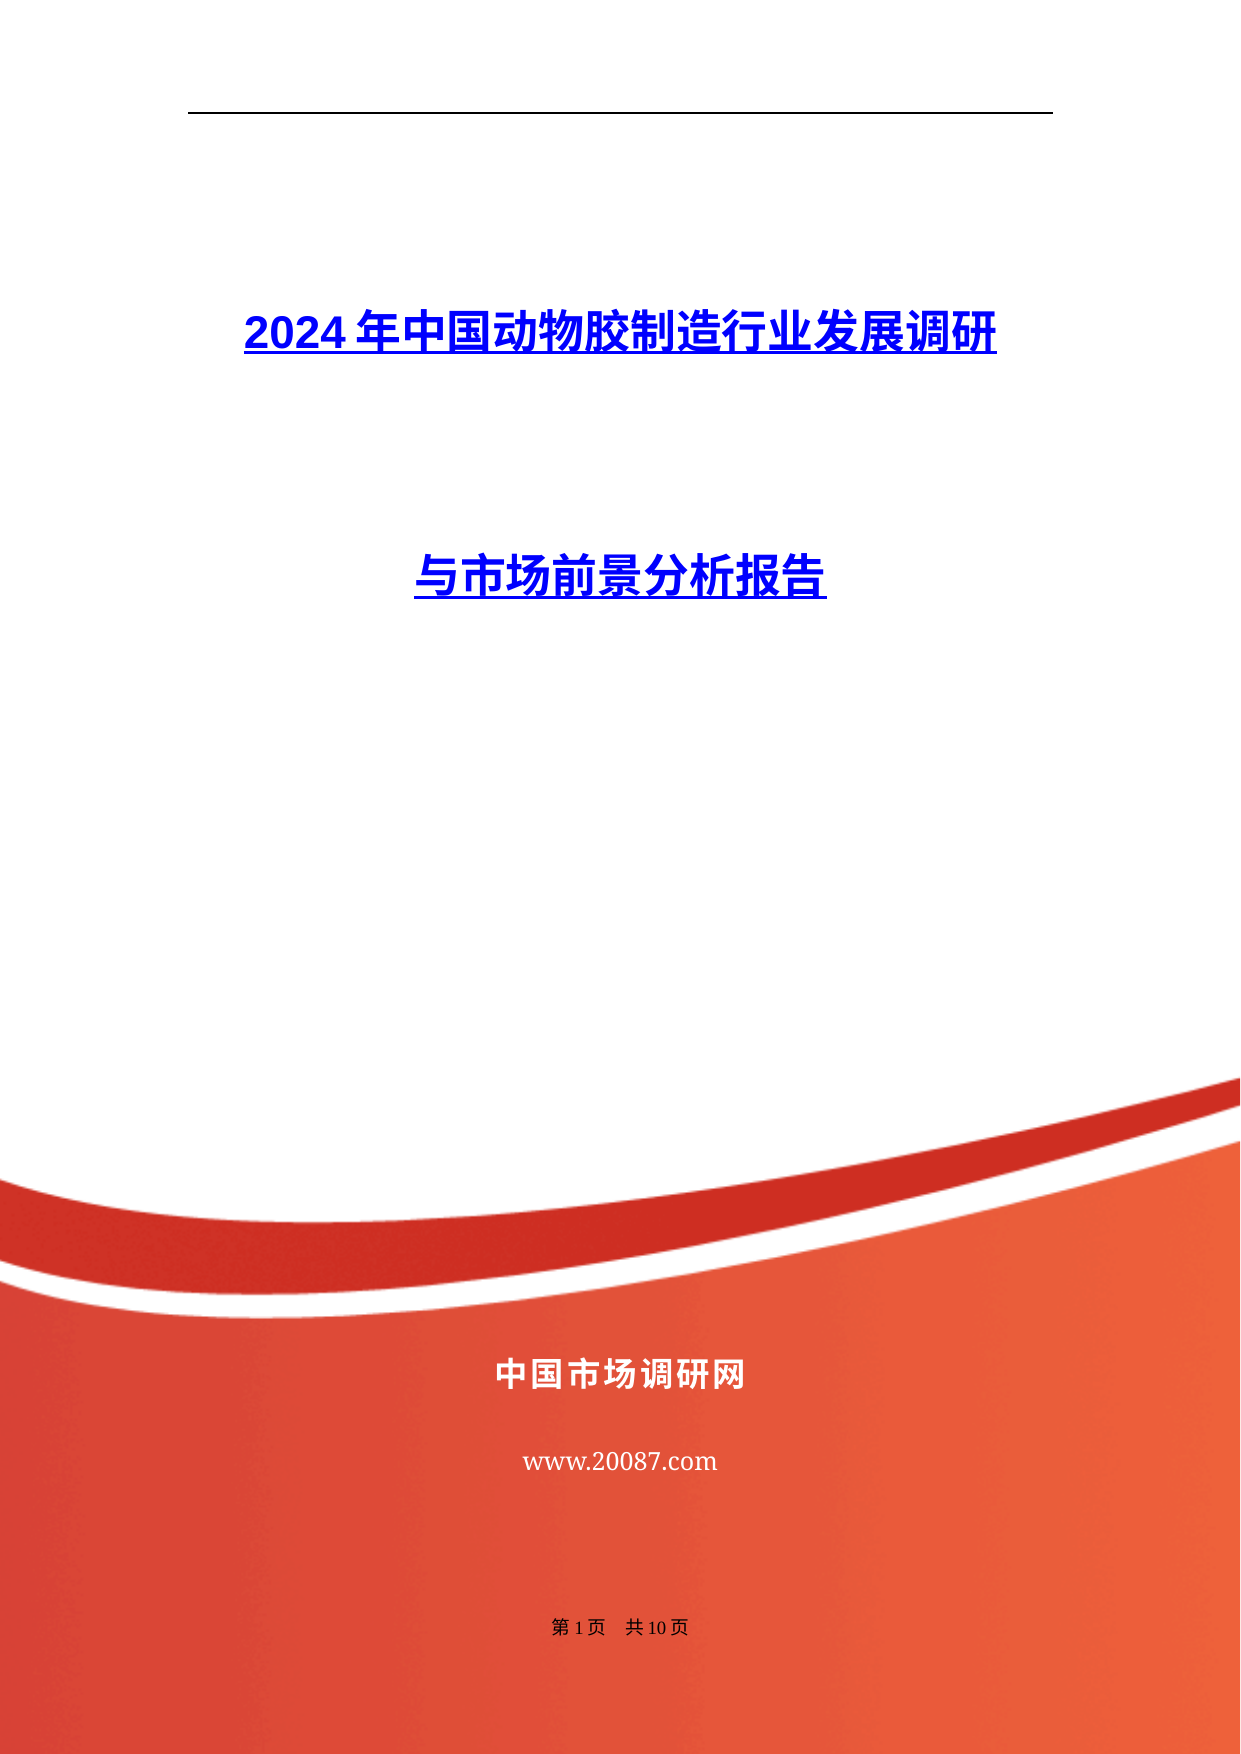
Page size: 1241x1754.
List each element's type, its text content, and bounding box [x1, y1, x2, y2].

text www.20087.com [187, 1428, 1053, 1493]
subtitle 中国市场调研网 [187, 1339, 1053, 1404]
picture [0, 1006, 1241, 1754]
table_header 2024年中国动物胶制造行业发展调研与市场前景分析报告 [188, 207, 1053, 773]
